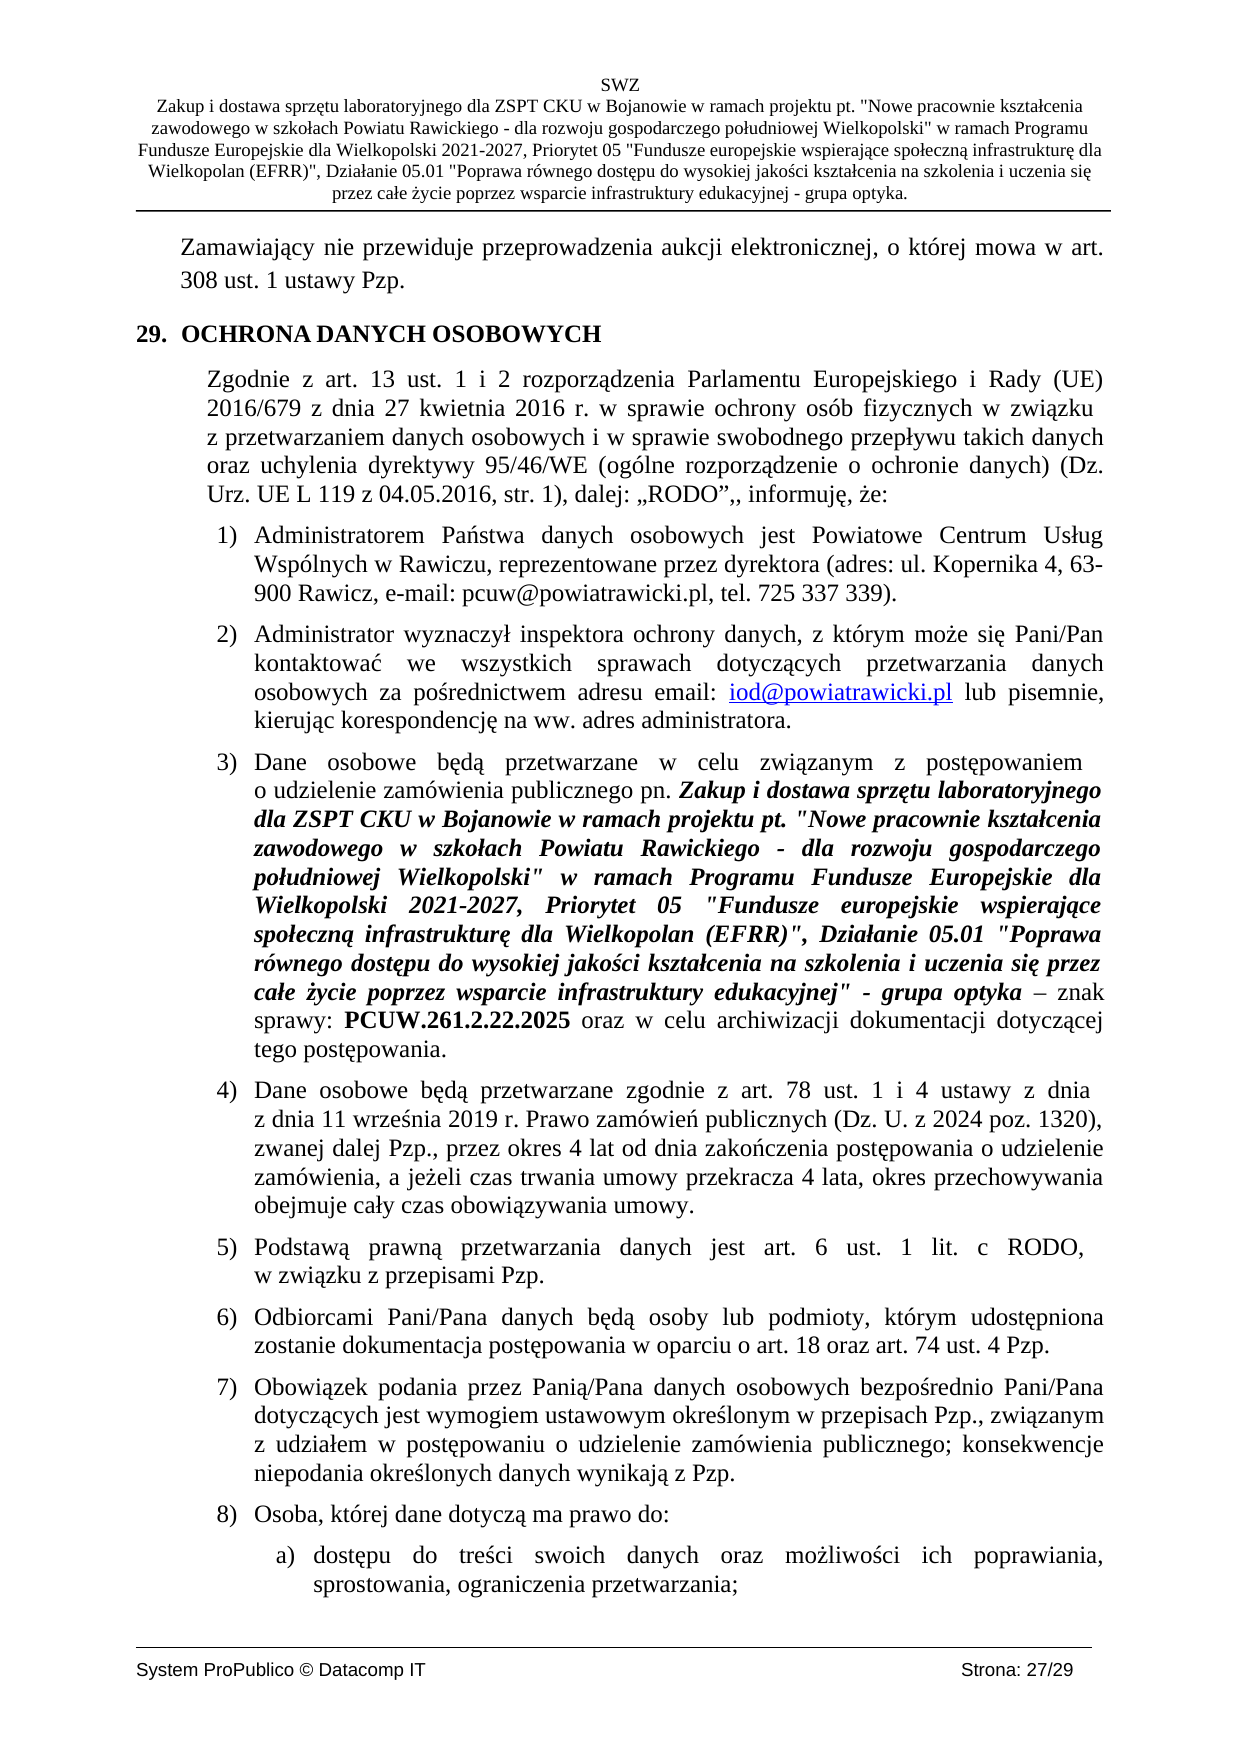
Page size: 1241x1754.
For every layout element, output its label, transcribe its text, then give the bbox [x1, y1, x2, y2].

list Obowiązek podania przez Panią/Pana danych osobowych bezpośrednio Pani/Pana dotyczących jest wymogiem ustawowym określonym w przepisach Pzp., związanym z udziałem w postępowaniu o udzielenie zamówienia publicznego; konsekwencje niepodania określonych danych wynikają z Pzp. [216, 1372, 1104, 1487]
list dostępu do treści swoich danych oraz możliwości ich poprawiania, sprostowania, ograniczenia przetwarzania; [276, 1541, 1104, 1598]
list Dane osobowe będą przetwarzane zgodnie z art. 78 ust. 1 i 4 ustawy z dnia z dnia 11 września 2019 r. Prawo zamówień publicznych (Dz. U. z 2024 poz. 1320), zwanej dalej Pzp., przez okres 4 lat od dnia zakończenia postępowania o udzielenie zamówienia, a jeżeli czas trwania umowy przekracza 4 lata, okres przechowywania obejmuje cały czas obowiązywania umowy. [216, 1076, 1104, 1219]
list Administrator wyznaczył inspektora ochrony danych, z którym może się Pani/Pan kontaktować we wszystkich sprawach dotyczących przetwarzania danych osobowych za pośrednictwem adresu email: iod@powiatrawicki.pl lub pisemnie, kierując korespondencję na ww. adres administratora. [216, 619, 1104, 734]
text Zgodnie z art. 13 ust. 1 i 2 rozporządzenia Parlamentu Europejskiego i Rady (UE) 2016/679 z dnia 27 kwietnia 2016 r. w sprawie ochrony osób fizycznych w związku z przetwarzaniem danych osobowych i w sprawie swobodnego przepływu takich danych oraz uchylenia dyrektywy 95/46/WE (ogólne rozporządzenie o ochronie danych) (Dz. Urz. UE L 119 z 04.05.2016, str. 1), dalej: „RODO”,, informuję, że: [136, 364, 1104, 508]
list Osoba, której dane dotyczą ma prawo do: [216, 1499, 1104, 1528]
subtitle Ochrona danych osobowych [136, 319, 1104, 348]
list Dane osobowe będą przetwarzane w celu związanym z postępowaniem o udzielenie zamówienia publicznego pn. Zakup i dostawa sprzętu laboratoryjnego dla ZSPT CKU w Bojanowie w ramach projektu pt. "Nowe pracownie kształcenia zawodowego w szkołach Powiatu Rawickiego - dla rozwoju gospodarczego południowej Wielkopolski" w ramach Programu Fundusze Europejskie dla Wielkopolski 2021-2027, Priorytet 05 "Fundusze europejskie wspierające społeczną infrastrukturę dla Wielkopolan (EFRR)", Działanie 05.01 "Poprawa równego dostępu do wysokiej jakości kształcenia na szkolenia i uczenia się przez całe życie poprzez wsparcie infrastruktury edukacyjnej" - grupa optyka – znak sprawy: PCUW.261.2.22.2025 oraz w celu archiwizacji dokumentacji dotyczącej tego postępowania. [216, 747, 1104, 1063]
subtitle Zamawiający nie przewiduje przeprowadzenia aukcji elektronicznej, o której mowa w art. 308 ust. 1 ustawy Pzp. [180, 232, 1104, 294]
list Administratorem Państwa danych osobowych jest Powiatowe Centrum Usług Wspólnych w Rawiczu, reprezentowane przez dyrektora (adres: ul. Kopernika 4, 63-900 Rawicz, e-mail: pcuw@powiatrawicki.pl, tel. 725 337 339). [216, 521, 1104, 607]
list Podstawą prawną przetwarzania danych jest art. 6 ust. 1 lit. c RODO, w związku z przepisami Pzp. [216, 1232, 1104, 1289]
list Odbiorcami Pani/Pana danych będą osoby lub podmioty, którym udostępniona zostanie dokumentacja postępowania w oparciu o art. 18 oraz art. 74 ust. 4 Pzp. [216, 1302, 1104, 1359]
